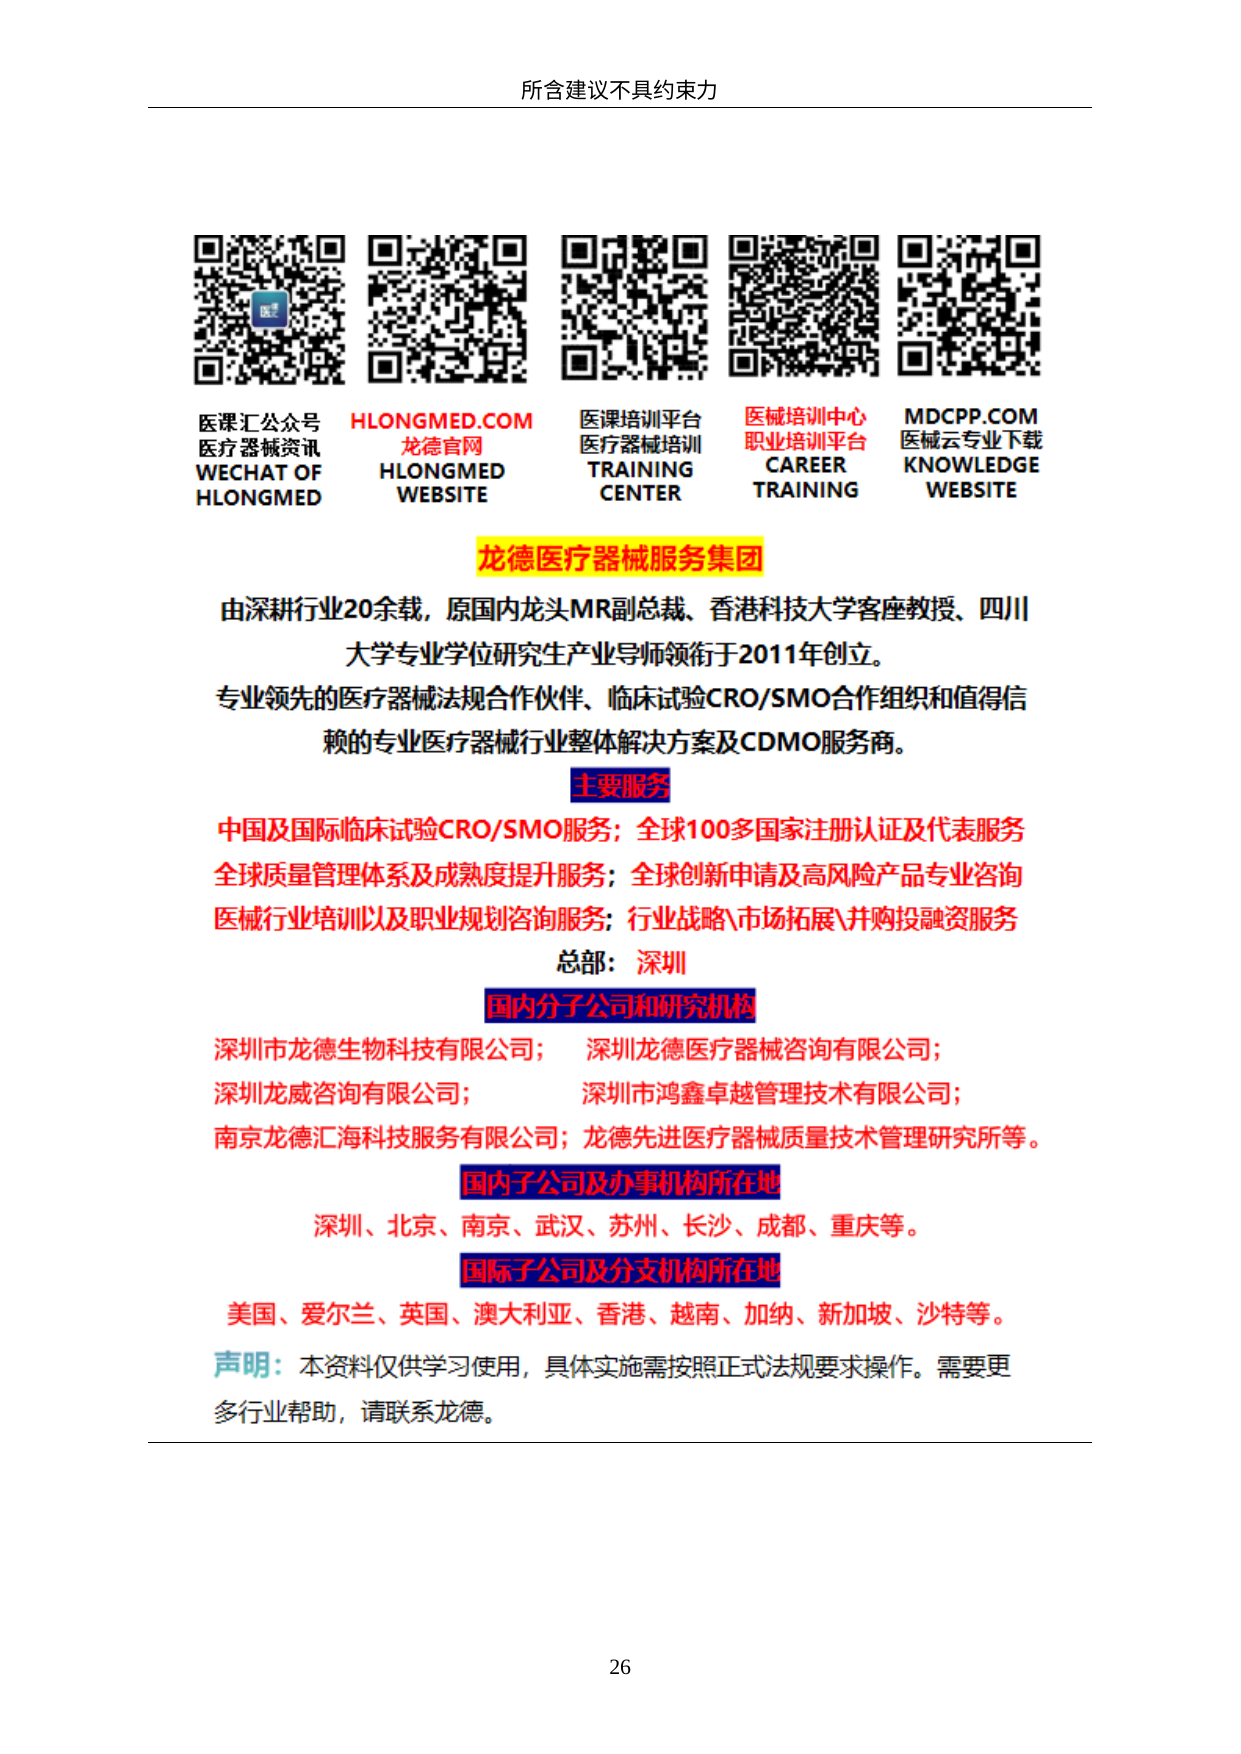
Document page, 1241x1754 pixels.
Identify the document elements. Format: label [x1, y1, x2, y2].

picture [192, 235, 1048, 1441]
